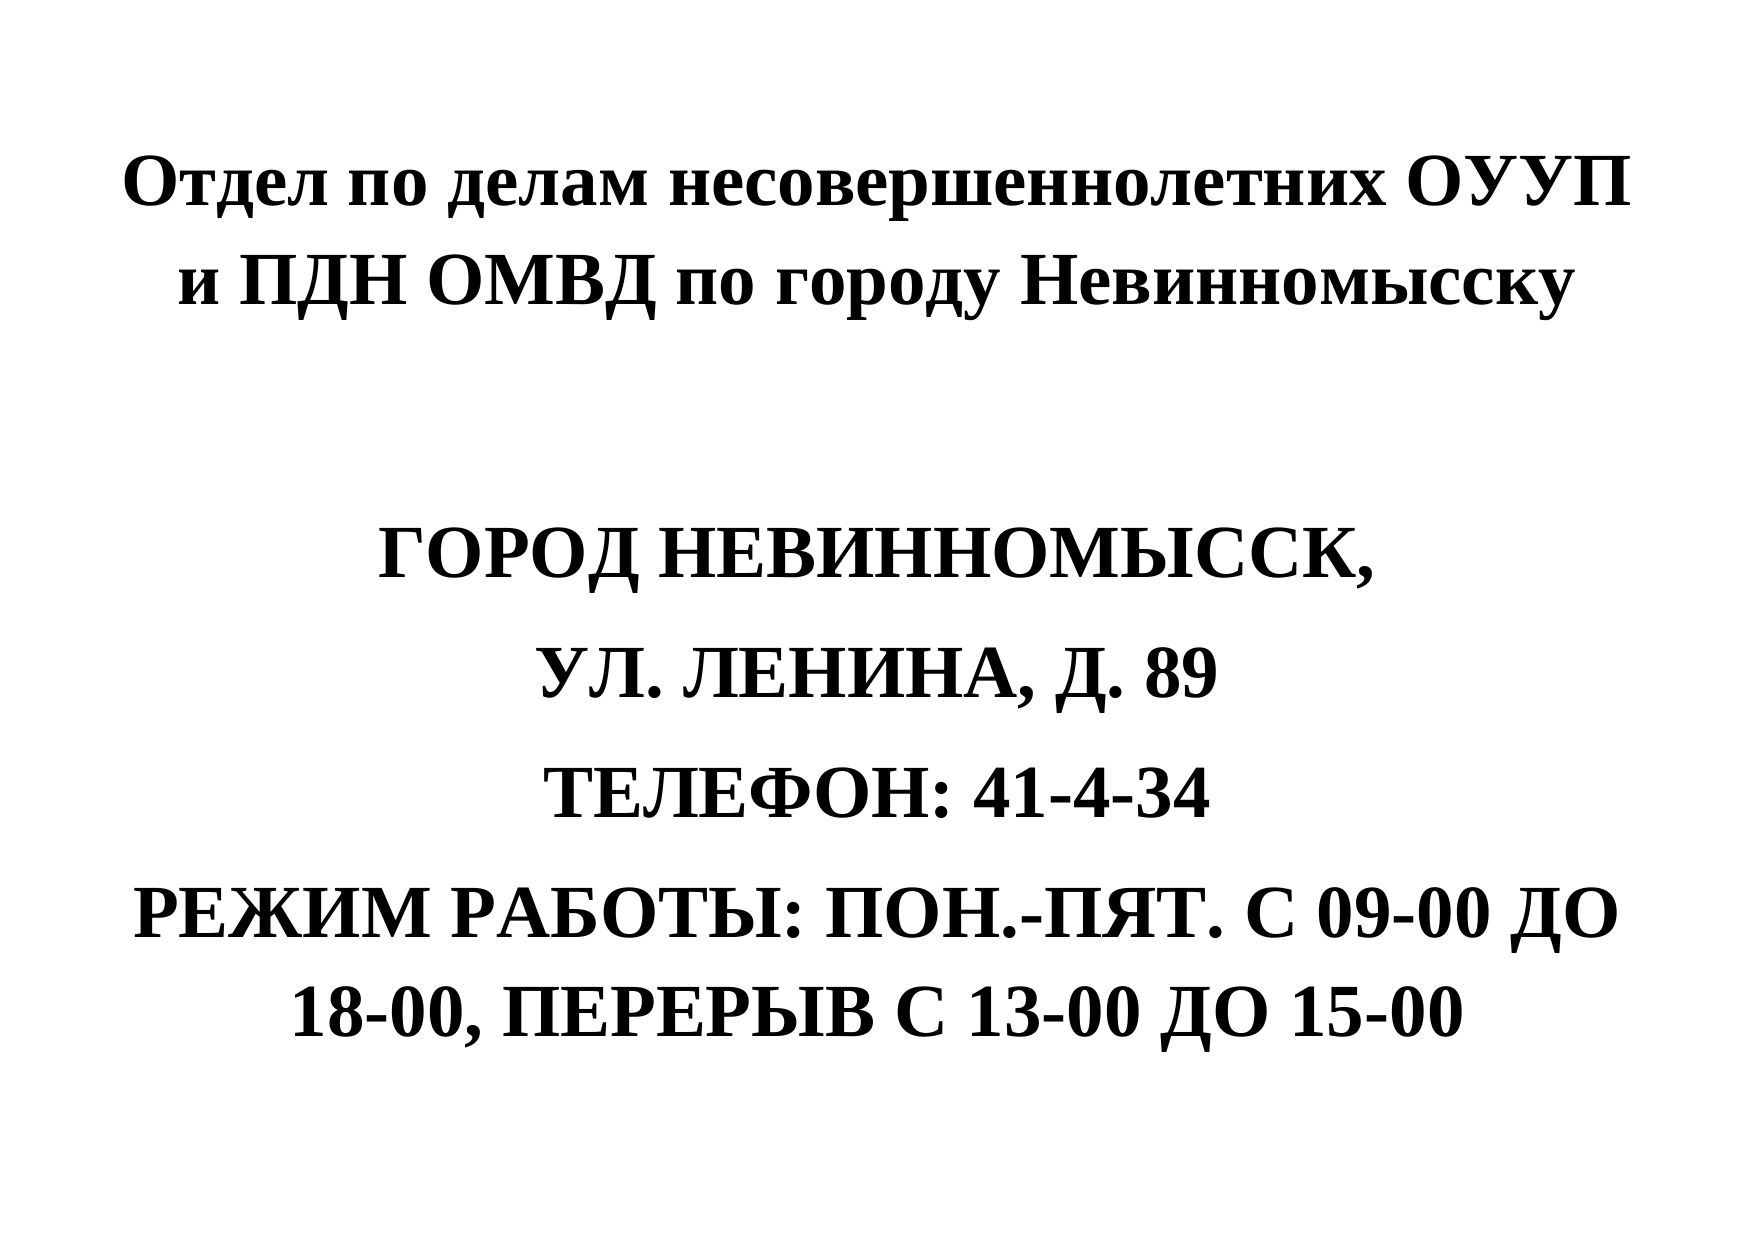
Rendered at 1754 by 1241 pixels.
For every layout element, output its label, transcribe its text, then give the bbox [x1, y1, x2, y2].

text УЛ. ЛЕНИНА, Д. 89 [118, 627, 1636, 713]
text ТЕЛЕФОН: 41-4-34 [118, 747, 1636, 833]
text РЕЖИМ РАБОТЫ: ПОН.-ПЯТ. С 09-00 ДО 18-00, ПЕРЕРЫВ С 13-00 ДО 15-00 [118, 867, 1636, 1052]
text Отдел по делам несовершеннолетних ОУУП и ПДН ОМВД по городу Невинномысску [118, 135, 1636, 320]
text ГОРОД НЕВИННОМЫССК, [118, 507, 1636, 593]
